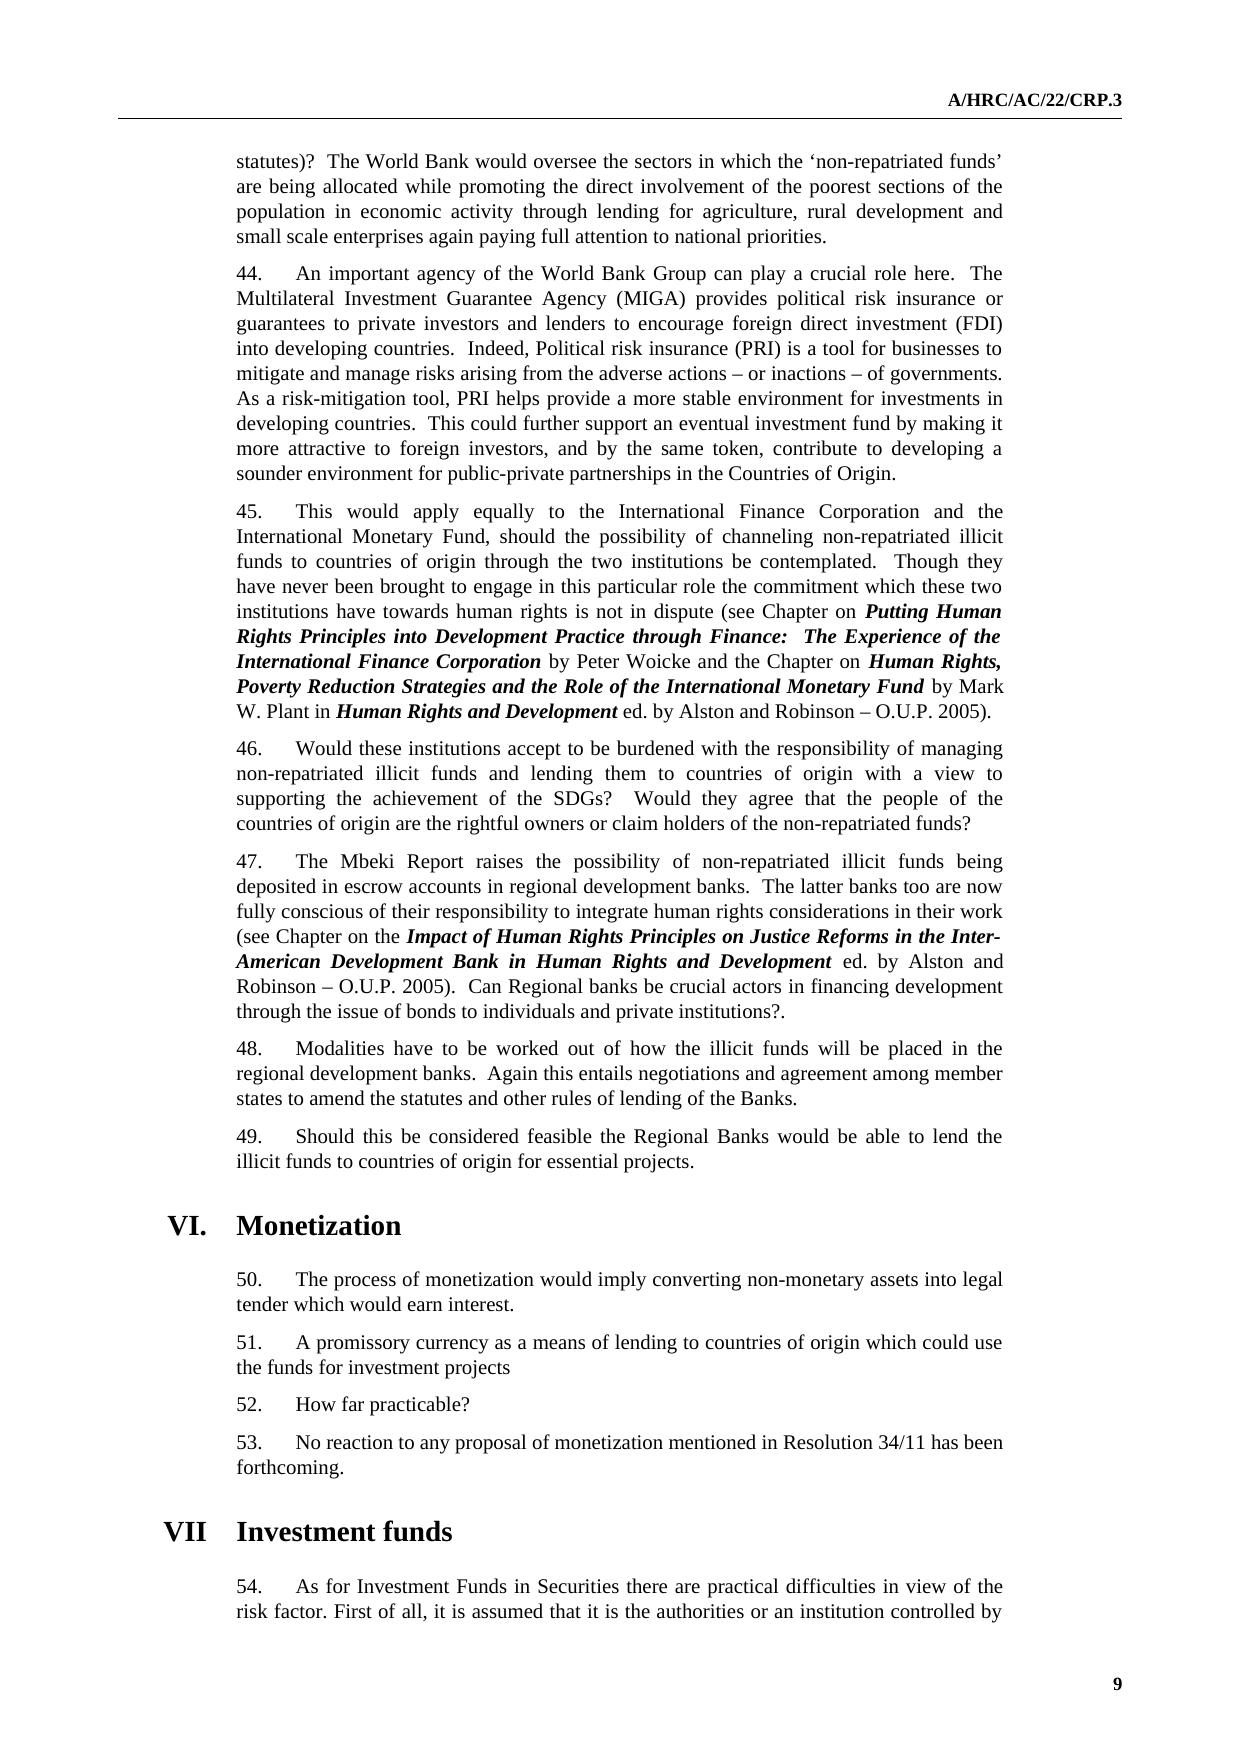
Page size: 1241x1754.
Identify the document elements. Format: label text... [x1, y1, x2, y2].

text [236, 1573, 1004, 1623]
text 46. Would these institutions accept to be burdened with the responsibility of managing non-repatriated illicit funds and lending them to countries of origin with a view to supporting the achievement of the SDGs? Would they agree that the people of the countries of origin are the rightful owners or claim holders of the non-repatriated funds? [236, 735, 1004, 835]
text 50. The process of monetization would imply converting non-monetary assets into legal tender which would earn interest. [236, 1266, 1004, 1316]
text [236, 148, 1004, 248]
text VII Investment funds [118, 1516, 1004, 1548]
text 47. The Mbeki Report raises the possibility of non-repatriated illicit funds being deposited in escrow accounts in regional development banks. The latter banks too are now fully conscious of their responsibility to integrate human rights considerations in their work (see Chapter on the Impact of Human Rights Principles on Justice Reforms in the Inter-American Development Bank in Human Rights and Development ed. by Alston and Robinson – O.U.P. 2005). Can Regional banks be crucial actors in financing development through the issue of bonds to individuals and private institutions?. [236, 848, 1004, 1023]
text 44. An important agency of the World Bank Group can play a crucial role here. The Multilateral Investment Guarantee Agency (MIGA) provides political risk insurance or guarantees to private investors and lenders to encourage foreign direct investment (FDI) into developing countries. Indeed, Political risk insurance (PRI) is a tool for businesses to mitigate and manage risks arising from the adverse actions – or inactions – of governments. As a risk-mitigation tool, PRI helps provide a more stable environment for investments in developing countries. This could further support an eventual investment fund by making it more attractive to foreign investors, and by the same token, contribute to developing a sounder environment for public-private partnerships in the Countries of Origin. [236, 260, 1004, 485]
text 53. No reaction to any proposal of monetization mentioned in Resolution 34/11 has been forthcoming. [236, 1429, 1004, 1479]
text 49. Should this be considered feasible the Regional Banks would be able to lend the illicit funds to countries of origin for essential projects. [236, 1123, 1004, 1173]
text 48. Modalities have to be worked out of how the illicit funds will be placed in the regional development banks. Again this entails negotiations and agreement among member states to amend the statutes and other rules of lending of the Banks. [236, 1035, 1004, 1110]
text 52. How far practicable? [236, 1391, 1004, 1416]
text 45. This would apply equally to the International Finance Corporation and the International Monetary Fund, should the possibility of channeling non-repatriated illicit funds to countries of origin through the two institutions be contemplated. Though they have never been brought to engage in this particular role the commitment which these two institutions have towards human rights is not in dispute (see Chapter on Putting Human Rights Principles into Development Practice through Finance: The Experience of the International Finance Corporation by Peter Woicke and the Chapter on Human Rights, Poverty Reduction Strategies and the Role of the International Monetary Fund by Mark W. Plant in Human Rights and Development ed. by Alston and Robinson – O.U.P. 2005). [236, 498, 1004, 723]
text VI. Monetization [118, 1210, 1004, 1241]
text 51. A promissory currency as a means of lending to countries of origin which could use the funds for investment projects [236, 1329, 1004, 1379]
